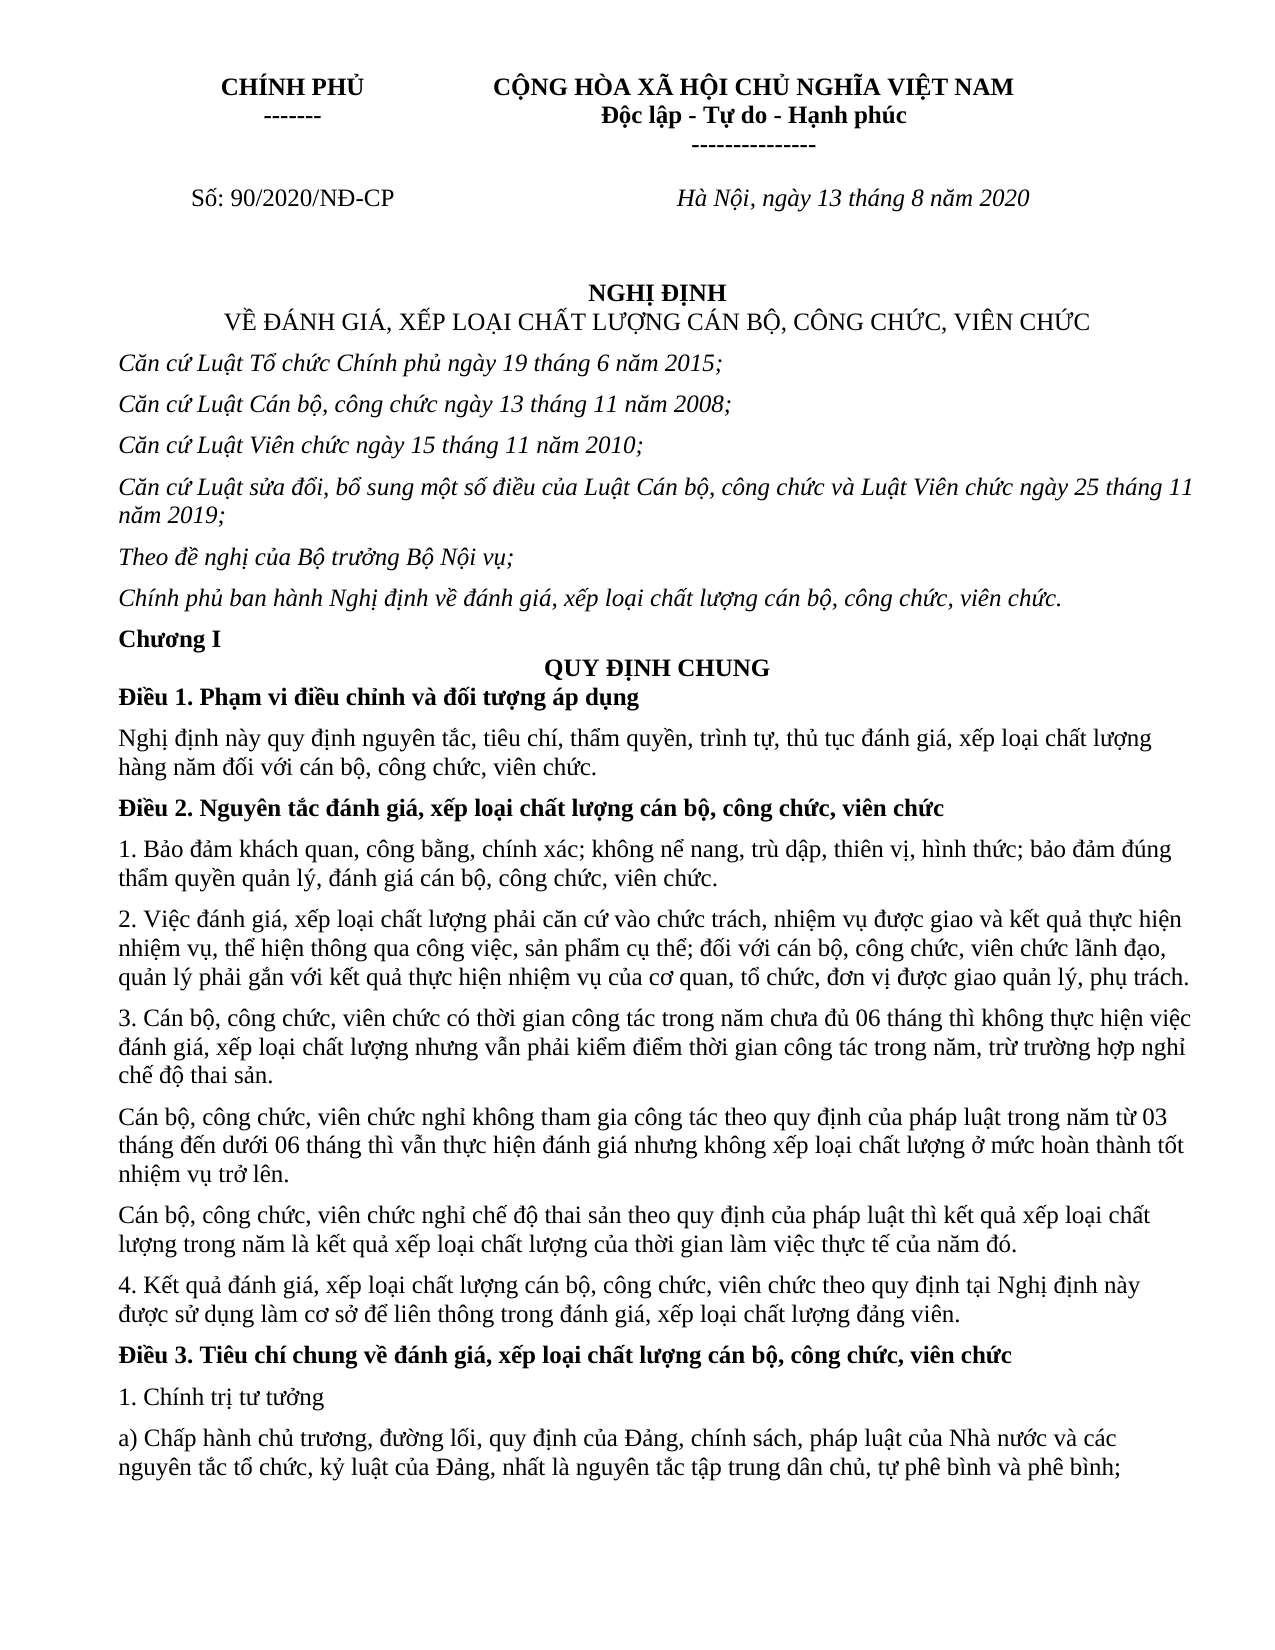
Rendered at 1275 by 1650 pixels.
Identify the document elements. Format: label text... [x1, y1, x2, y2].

table_header CHÍNH PHỦ ------- [118, 59, 467, 170]
table_cell Số: 90/2020/NĐ-CP [118, 170, 467, 224]
text Căn cứ Luật Tổ chức Chính phủ ngày 19 tháng 6 năm 2015; [118, 348, 1196, 377]
text Chương I [118, 624, 1196, 653]
text 1. Chính trị tư tưởng [118, 1382, 1196, 1410]
text Căn cứ Luật Viên chức ngày 15 tháng 11 năm 2010; [118, 430, 1196, 459]
text 3. Cán bộ, công chức, viên chức có thời gian công tác trong năm chưa đủ 06 tháng thì không thực hiện việc đánh giá, xếp loại chất lượng nhưng vẫn phải kiểm điểm thời gian công tác trong năm, trừ trường hợp nghỉ chế độ thai sản. [118, 1003, 1196, 1089]
table_cell Hà Nội, ngày 13 tháng 8 năm 2020 [467, 170, 1041, 224]
text Nghị định này quy định nguyên tắc, tiêu chí, thẩm quyền, trình tự, thủ tục đánh giá, xếp loại chất lượng hàng năm đối với cán bộ, công chức, viên chức. [118, 723, 1196, 780]
text 1. Bảo đảm khách quan, công bằng, chính xác; không nể nang, trù dập, thiên vị, hình thức; bảo đảm đúng thẩm quyền quản lý, đánh giá cán bộ, công chức, viên chức. [118, 834, 1196, 892]
text QUY ĐỊNH CHUNG [118, 653, 1196, 682]
text Theo đề nghị của Bộ trưởng Bộ Nội vụ; [118, 542, 1196, 570]
text Căn cứ Luật sửa đổi, bổ sung một số điều của Luật Cán bộ, công chức và Luật Viên chức ngày 25 tháng 11 năm 2019; [118, 472, 1196, 529]
text 4. Kết quả đánh giá, xếp loại chất lượng cán bộ, công chức, viên chức theo quy định tại Nghị định này được sử dụng làm cơ sở để liên thông trong đánh giá, xếp loại chất lượng đảng viên. [118, 1270, 1196, 1328]
text NGHỊ ĐỊNH [118, 278, 1196, 307]
text 2. Việc đánh giá, xếp loại chất lượng phải căn cứ vào chức trách, nhiệm vụ được giao và kết quả thực hiện nhiệm vụ, thể hiện thông qua công việc, sản phẩm cụ thể; đối với cán bộ, công chức, viên chức lãnh đạo, quản lý phải gắn với kết quả thực hiện nhiệm vụ của cơ quan, tổ chức, đơn vị được giao quản lý, phụ trách. [118, 904, 1196, 990]
text VỀ ĐÁNH GIÁ, XẾP LOẠI CHẤT LƯỢNG CÁN BỘ, CÔNG CHỨC, VIÊN CHỨC [118, 307, 1196, 335]
text Cán bộ, công chức, viên chức nghỉ không tham gia công tác theo quy định của pháp luật trong năm từ 03 tháng đến dưới 06 tháng thì vẫn thực hiện đánh giá nhưng không xếp loại chất lượng ở mức hoàn thành tốt nhiệm vụ trở lên. [118, 1102, 1196, 1188]
text Điều 2. Nguyên tắc đánh giá, xếp loại chất lượng cán bộ, công chức, viên chức [118, 793, 1196, 822]
text Điều 1. Phạm vi điều chỉnh và đối tượng áp dụng [118, 682, 1196, 710]
text a) Chấp hành chủ trương, đường lối, quy định của Đảng, chính sách, pháp luật của Nhà nước và các nguyên tắc tổ chức, kỷ luật của Đảng, nhất là nguyên tắc tập trung dân chủ, tự phê bình và phê bình; [118, 1423, 1196, 1480]
text Điều 3. Tiêu chí chung về đánh giá, xếp loại chất lượng cán bộ, công chức, viên chức [118, 1340, 1196, 1369]
text Chính phủ ban hành Nghị định về đánh giá, xếp loại chất lượng cán bộ, công chức, viên chức. [118, 583, 1196, 612]
table_header CỘNG HÒA XÃ HỘI CHỦ NGHĨA VIỆT NAM Độc lập - Tự do - Hạnh phúc --------------- [467, 59, 1041, 170]
text Căn cứ Luật Cán bộ, công chức ngày 13 tháng 11 năm 2008; [118, 389, 1196, 418]
text Cán bộ, công chức, viên chức nghỉ chế độ thai sản theo quy định của pháp luật thì kết quả xếp loại chất lượng trong năm là kết quả xếp loại chất lượng của thời gian làm việc thực tế của năm đó. [118, 1200, 1196, 1258]
